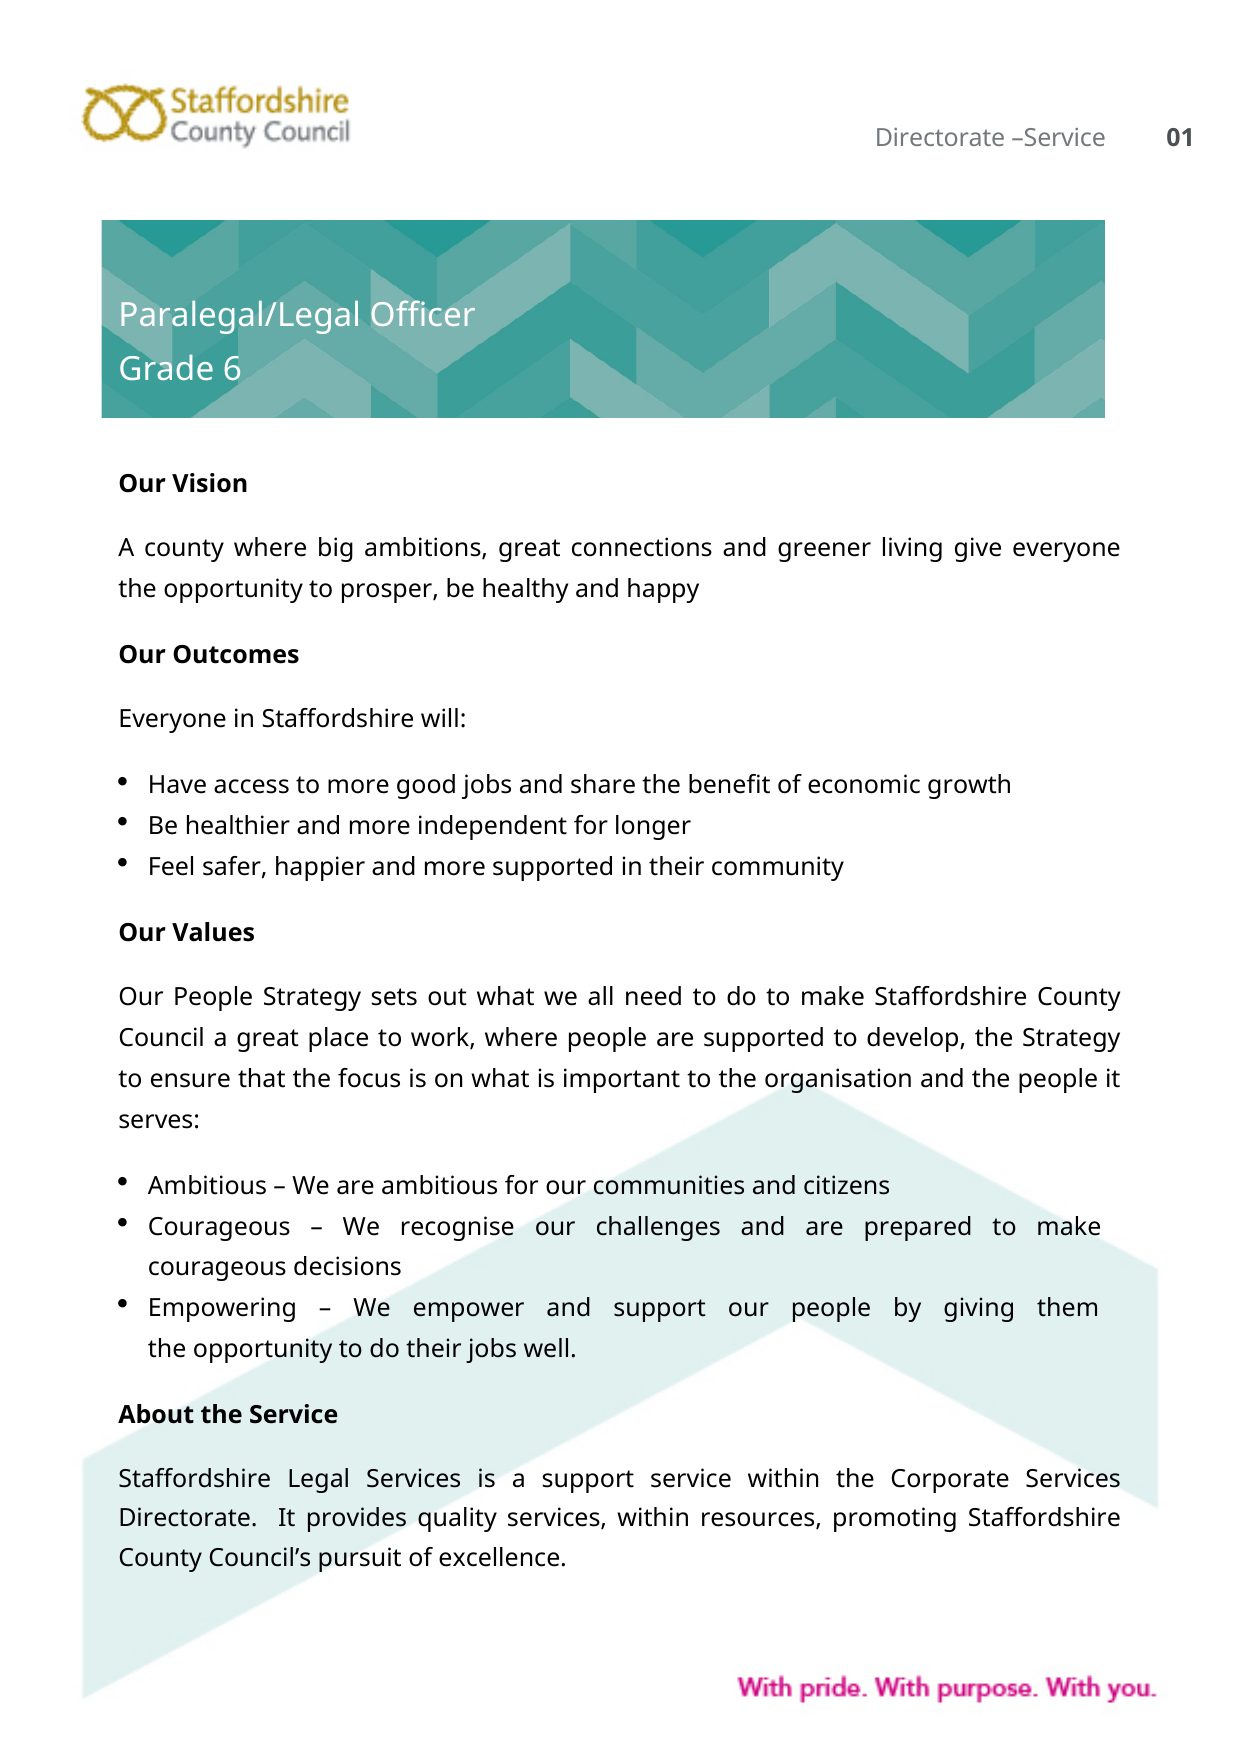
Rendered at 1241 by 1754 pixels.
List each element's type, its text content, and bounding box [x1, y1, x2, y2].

text Our People Strategy sets out what we all need to do to make Staffordshire County Council a great place to work, where people are supported to develop, the Strategy to ensure that the focus is on what is important to the organisation and the people it serves: [118, 979, 1122, 1136]
text Our Vision [118, 466, 1122, 499]
text Ambitious – We are ambitious for our communities and citizens [118, 1167, 1122, 1201]
text About the Service [118, 1396, 1122, 1431]
title Paralegal/Legal Officer [118, 291, 1122, 336]
text Be healthier and more independent for longer [118, 808, 1122, 842]
text Empowering – We empower and support our people by giving them the opportunity to do their jobs well. [118, 1290, 1122, 1365]
text Everyone in Staffordshire will: [118, 701, 1122, 735]
text Feel safer, happier and more supported in their community [118, 849, 1122, 883]
text Courageous – We recognise our challenges and are prepared to make courageous decisions [118, 1208, 1122, 1283]
text Our Outcomes [118, 637, 1122, 671]
title Grade 6 [118, 345, 1122, 391]
picture [1, 3, 1240, 1754]
text Staffordshire Legal Services is a support service within the Corporate Services Directorate. It provides quality services, within resources, promoting Staffordshire County Council’s pursuit of excellence. [118, 1461, 1122, 1573]
text Our Values [118, 914, 1122, 948]
text A county where big ambitions, great connections and greener living give everyone the opportunity to prosper, be healthy and happy [118, 530, 1122, 605]
text Have access to more good jobs and share the benefit of economic growth [118, 767, 1122, 801]
